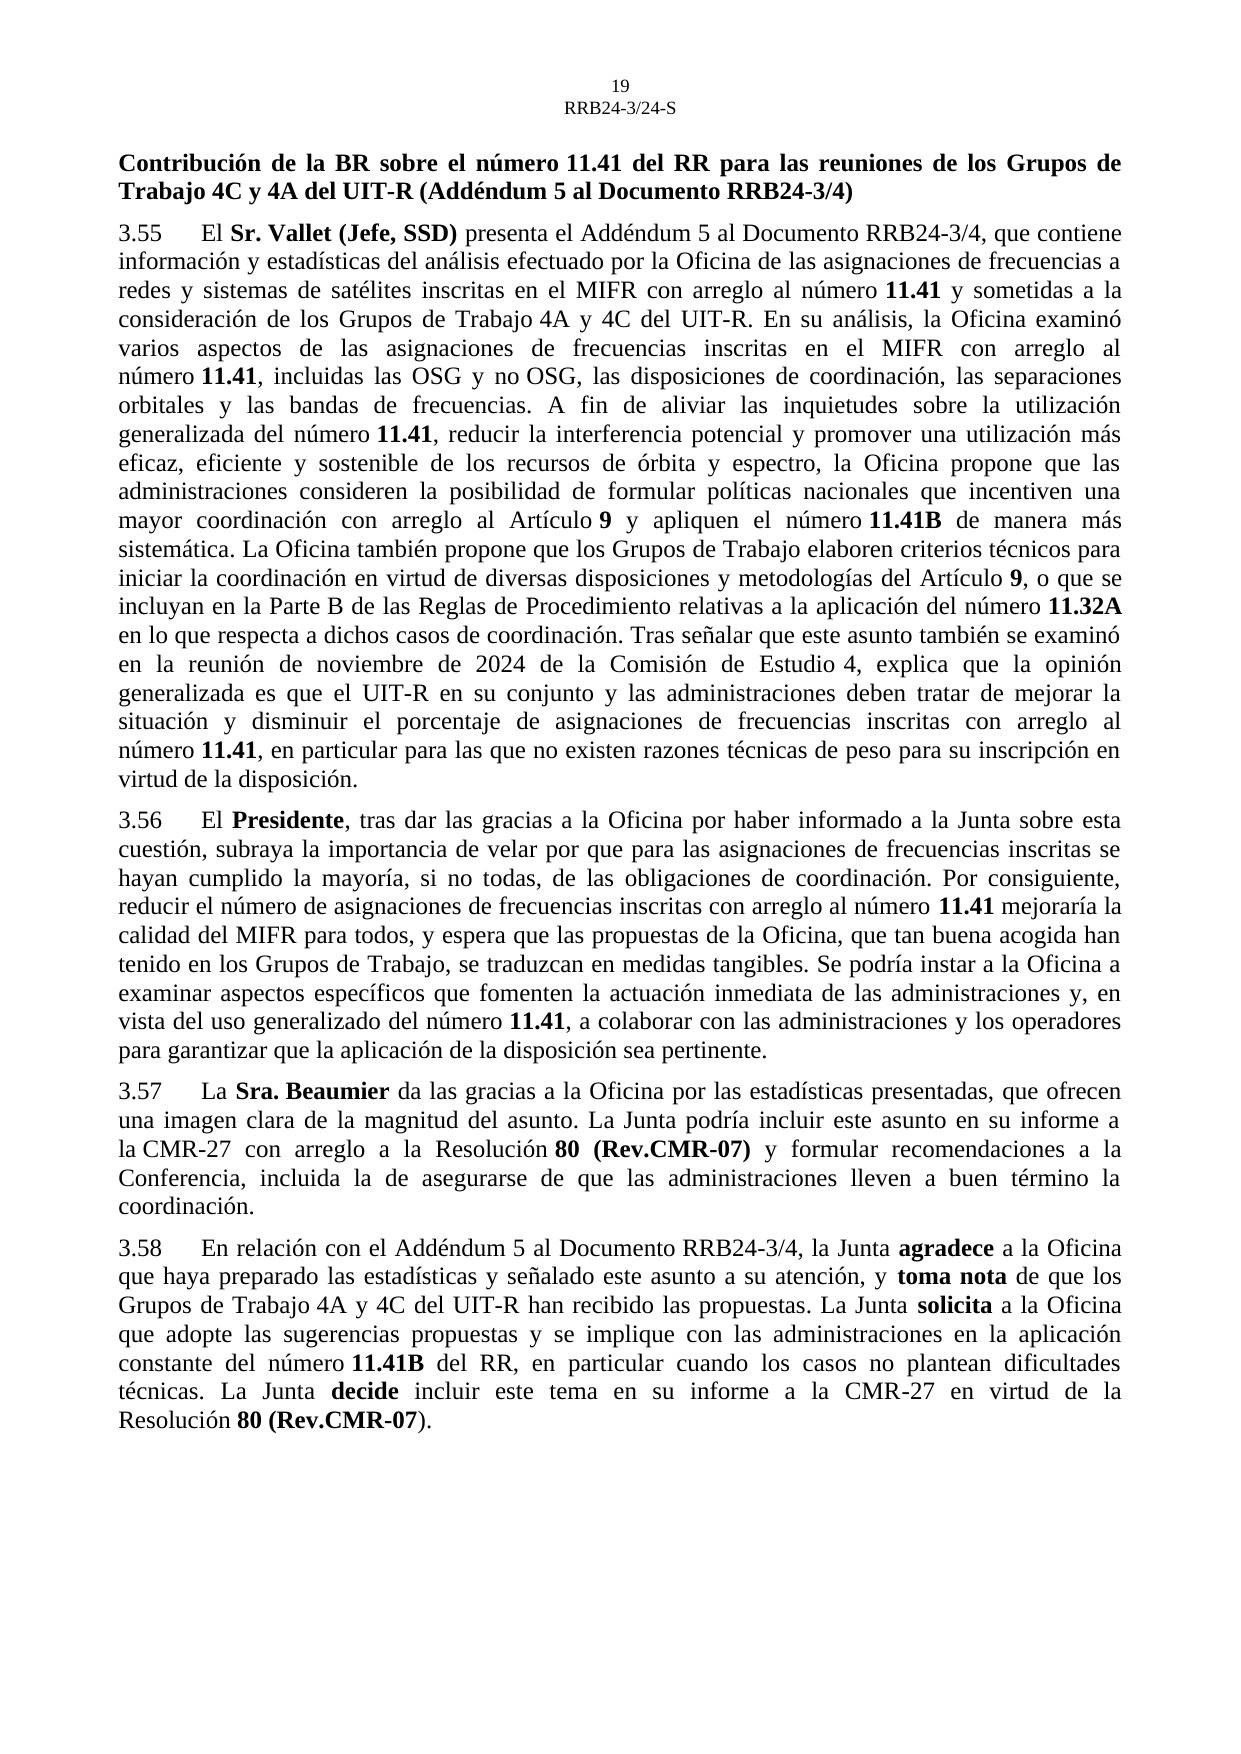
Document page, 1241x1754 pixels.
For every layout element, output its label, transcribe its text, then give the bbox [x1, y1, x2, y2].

text 3.55 El Sr. Vallet (Jefe, SSD) presenta el Addéndum 5 al Documento RRB24-3/4, que contiene información y estadísticas del análisis efectuado por la Oficina de las asignaciones de frecuencias a redes y sistemas de satélites inscritas en el MIFR con arreglo al número 11.41 y sometidas a la consideración de los Grupos de Trabajo 4A y 4C del UIT-R. En su análisis, la Oficina examinó varios aspectos de las asignaciones de frecuencias inscritas en el MIFR con arreglo al número 11.41, incluidas las OSG y no OSG, las disposiciones de coordinación, las separaciones orbitales y las bandas de frecuencias. A fin de aliviar las inquietudes sobre la utilización generalizada del número 11.41, reducir la interferencia potencial y promover una utilización más eficaz, eficiente y sostenible de los recursos de órbita y espectro, la Oficina propone que las administraciones consideren la posibilidad de formular políticas nacionales que incentiven una mayor coordinación con arreglo al Artículo 9 y apliquen el número 11.41B de manera más sistemática. La Oficina también propone que los Grupos de Trabajo elaboren criterios técnicos para iniciar la coordinación en virtud de diversas disposiciones y metodologías del Artículo 9, o que se incluyan en la Parte B de las Reglas de Procedimiento relativas a la aplicación del número 11.32A en lo que respecta a dichos casos de coordinación. Tras señalar que este asunto también se examinó en la reunión de noviembre de 2024 de la Comisión de Estudio 4, explica que la opinión generalizada es que el UIT-R en su conjunto y las administraciones deben tratar de mejorar la situación y disminuir el porcentaje de asignaciones de frecuencias inscritas con arreglo al número 11.41, en particular para las que no existen razones técnicas de peso para su inscripción en virtud de la disposición. [118, 218, 1122, 793]
text 3.57 La Sra. Beaumier da las gracias a la Oficina por las estadísticas presentadas, que ofrecen una imagen clara de la magnitud del asunto. La Junta podría incluir este asunto en su informe a la CMR-27 con arreglo a la Resolución 80 (Rev.CMR-07) y formular recomendaciones a la Conferencia, incluida la de asegurarse de que las administraciones lleven a buen término la coordinación. [118, 1076, 1122, 1220]
text 3.56 El Presidente, tras dar las gracias a la Oficina por haber informado a la Junta sobre esta cuestión, subraya la importancia de velar por que para las asignaciones de frecuencias inscritas se hayan cumplido la mayoría, si no todas, de las obligaciones de coordinación. Por consiguiente, reducir el número de asignaciones de frecuencias inscritas con arreglo al número 11.41 mejoraría la calidad del MIFR para todos, y espera que las propuestas de la Oficina, que tan buena acogida han tenido en los Grupos de Trabajo, se traduzcan en medidas tangibles. Se podría instar a la Oficina a examinar aspectos específicos que fomenten la actuación inmediata de las administraciones y, en vista del uso generalizado del número 11.41, a colaborar con las administraciones y los operadores para garantizar que la aplicación de la disposición sea pertinente. [118, 805, 1122, 1064]
subtitle Contribución de la BR sobre el número 11.41 del RR para las reuniones de los Grupos de Trabajo 4C y 4A del UIT-R (Addéndum 5 al Documento RRB24-3/4) [118, 148, 1122, 205]
text 3.58 En relación con el Addéndum 5 al Documento RRB24-3/4, la Junta agradece a la Oficina que haya preparado las estadísticas y señalado este asunto a su atención, y toma nota de que los Grupos de Trabajo 4A y 4C del UIT-R han recibido las propuestas. La Junta solicita a la Oficina que adopte las sugerencias propuestas y se implique con las administraciones en la aplicación constante del número 11.41B del RR, en particular cuando los casos no plantean dificultades técnicas. La Junta decide incluir este tema en su informe a la CMR-27 en virtud de la Resolución 80 (Rev.CMR-07). [118, 1233, 1122, 1434]
